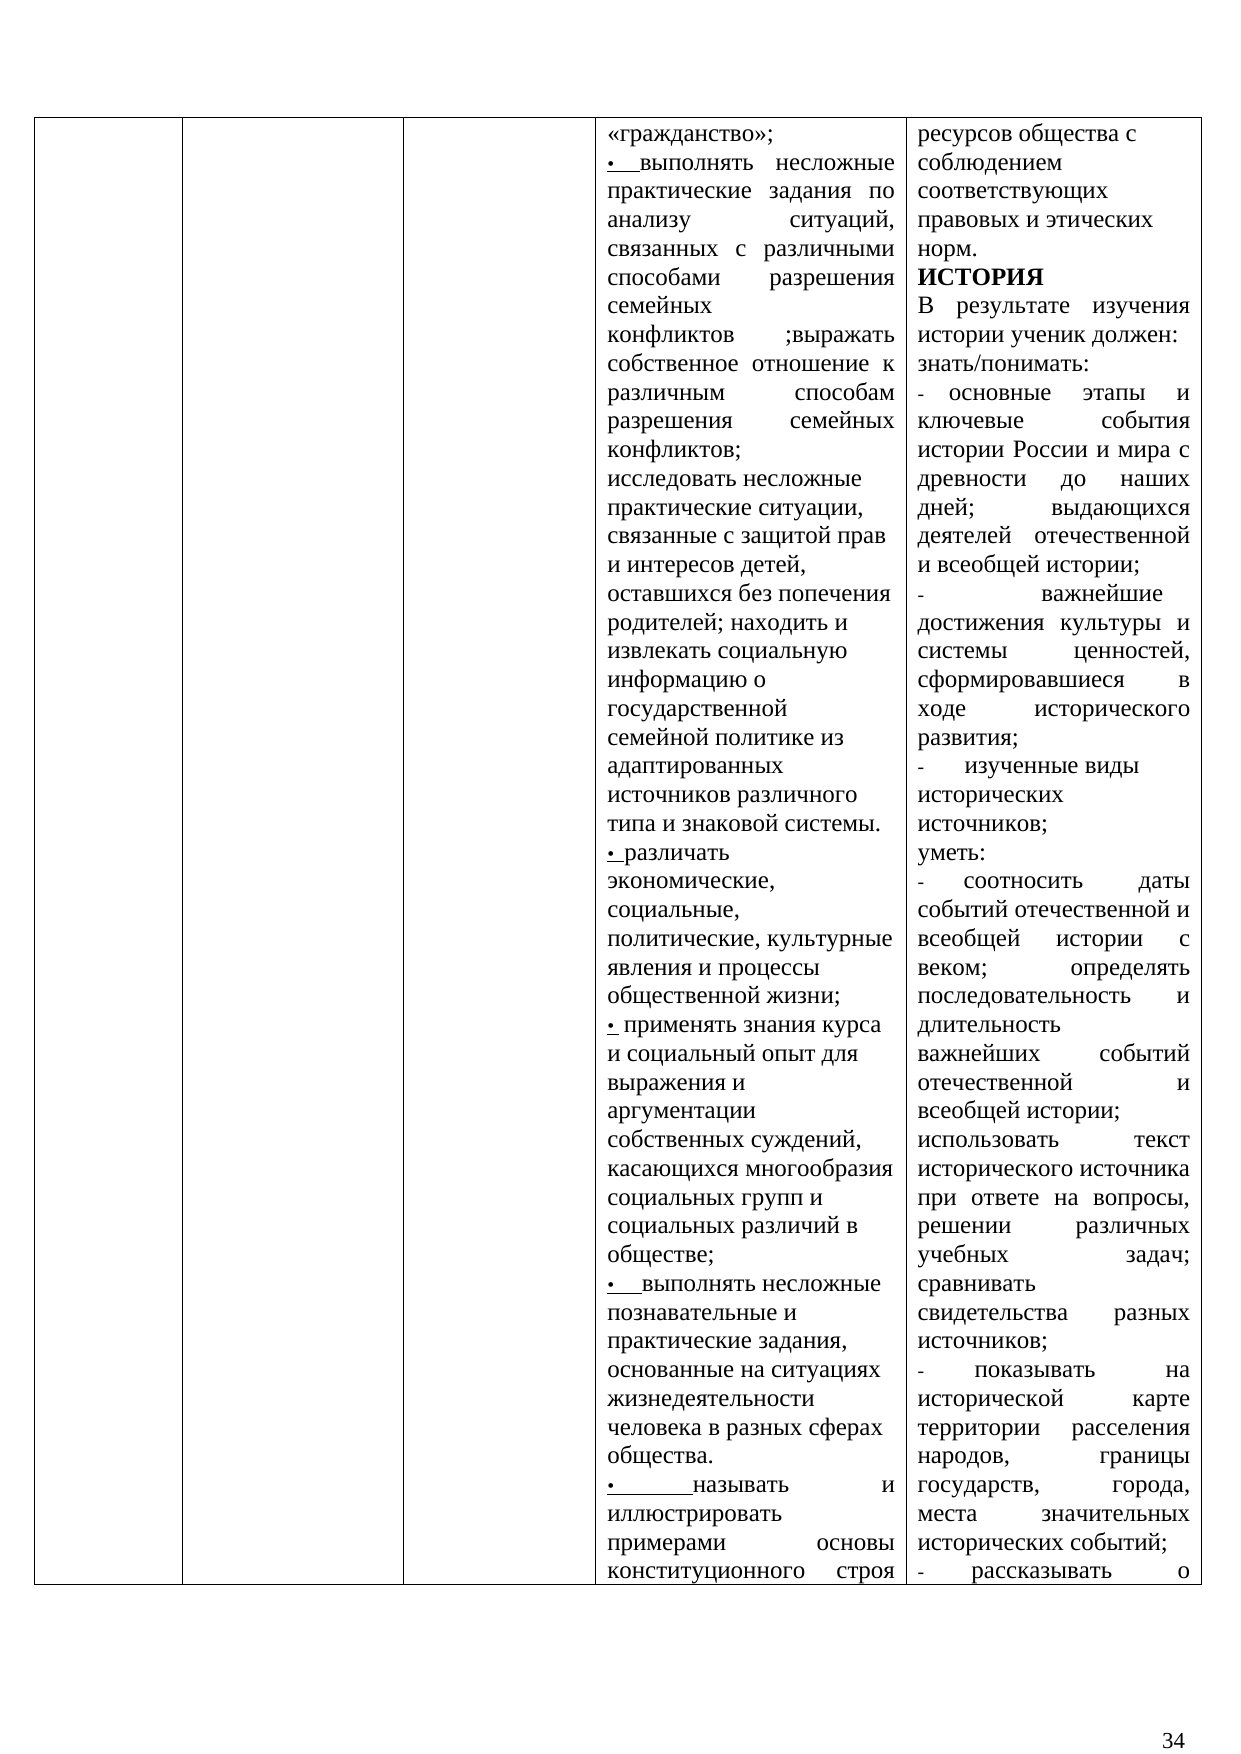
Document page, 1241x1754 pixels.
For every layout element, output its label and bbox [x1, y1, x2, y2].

table_cell [183, 118, 403, 1584]
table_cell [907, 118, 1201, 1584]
table_cell [404, 118, 595, 1584]
table_cell [35, 118, 182, 1584]
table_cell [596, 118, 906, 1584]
